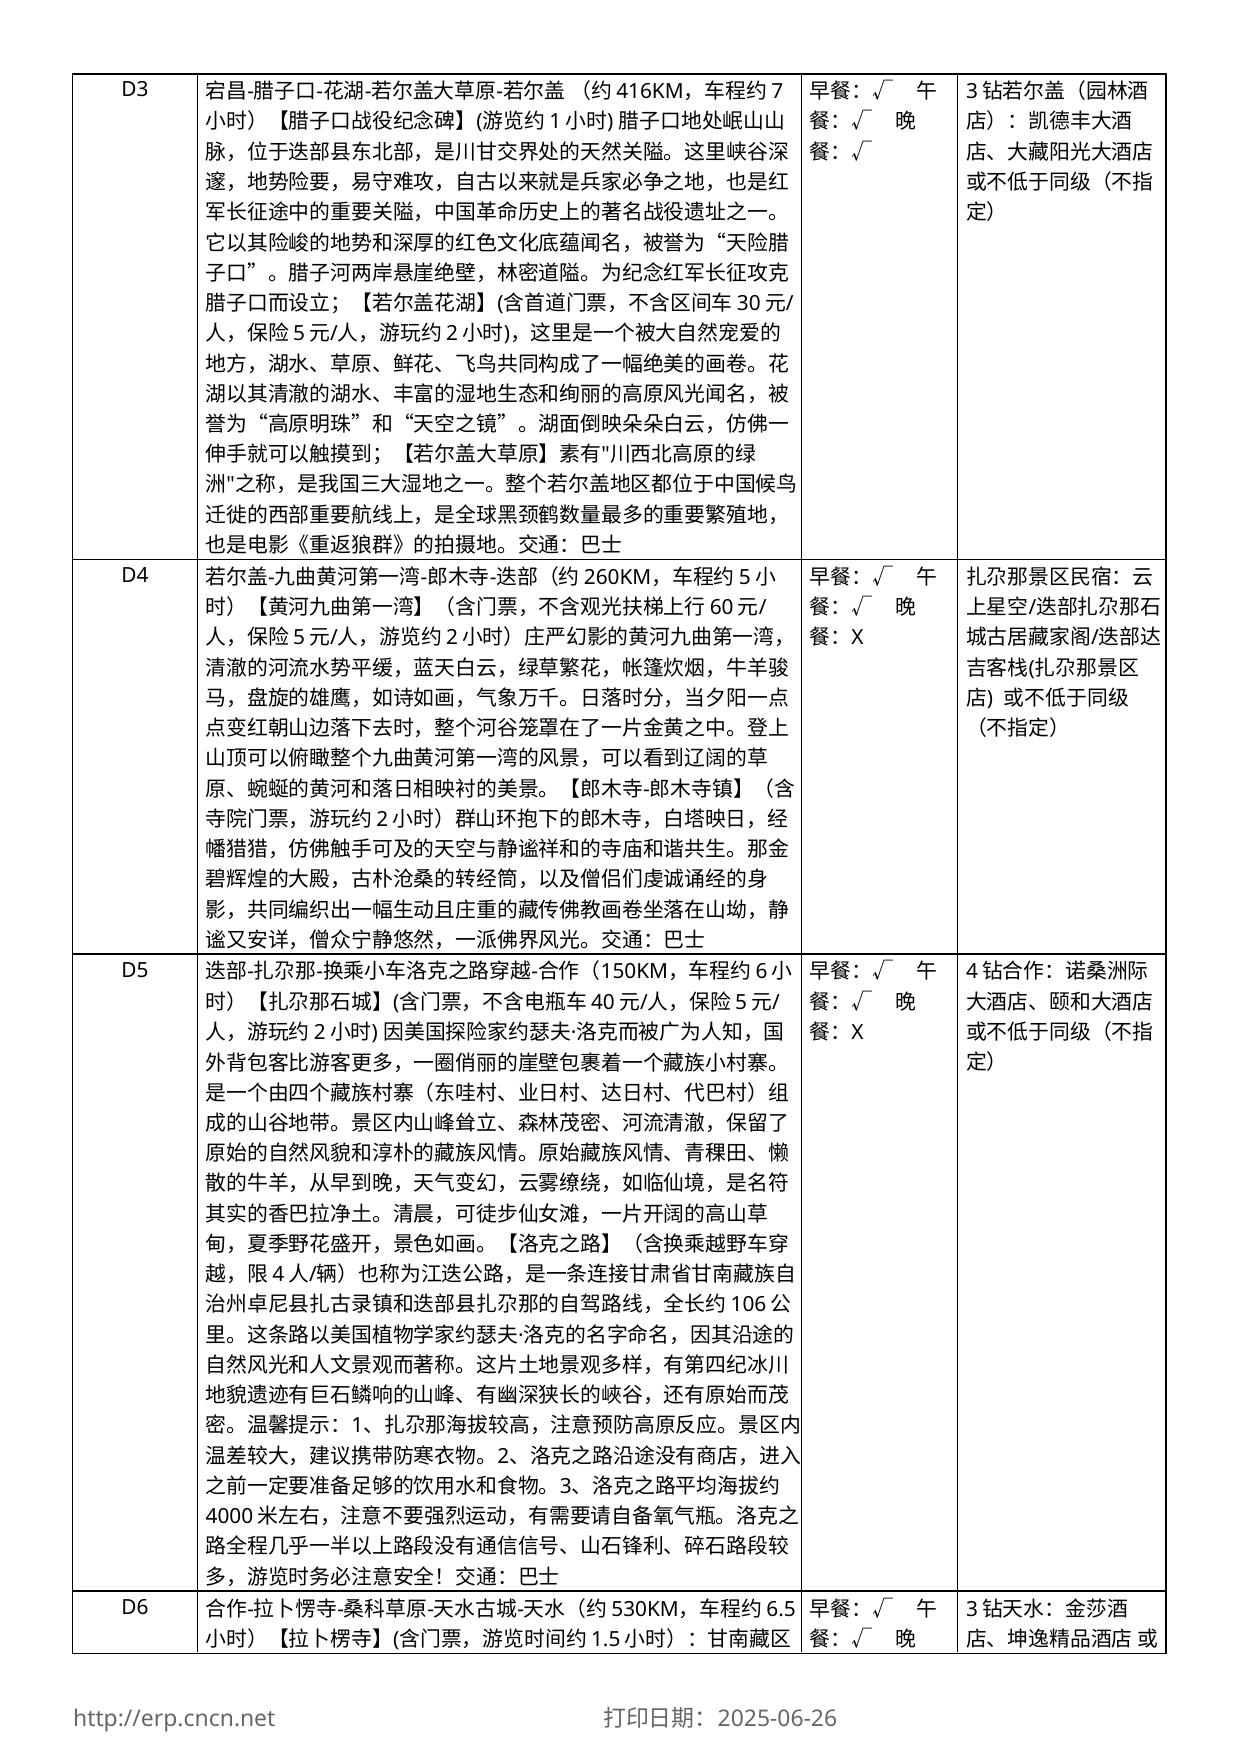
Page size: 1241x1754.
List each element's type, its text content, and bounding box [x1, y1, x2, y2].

table_cell D3 [73, 75, 197, 558]
table_cell D6 [73, 1592, 197, 1652]
table_cell D4 [73, 560, 197, 953]
table_cell 早餐：√ 午餐：√ 晚餐：X [802, 560, 957, 953]
table_cell 迭部-扎尕那-换乘小车洛克之路穿越-合作（150KM，车程约6小时） [198, 955, 801, 1590]
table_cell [958, 1592, 1165, 1652]
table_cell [198, 1592, 801, 1652]
table_cell D5 [73, 955, 197, 1590]
table_cell 扎尕那景区民宿：云上星空/迭部扎尕那石城古居藏家阁/迭部达吉客栈(扎尕那景区店) 或不低于同级（不指定） [958, 560, 1165, 953]
table_cell 早餐：√ 午餐：√ 晚餐：X [802, 955, 957, 1590]
table_cell 早餐：√ 午餐：√ 晚餐：√ [802, 75, 957, 558]
table_cell 早餐：√ 午餐：√ 晚餐：X [802, 1592, 957, 1652]
table_cell 3钻若尔盖（园林酒店）：凯德丰大酒店、大藏阳光大酒店 或不低于同级（不指定） [958, 75, 1165, 558]
table_cell 宕昌-腊子口-花湖-若尔盖大草原-若尔盖 （约416KM，车程约7小时） [198, 75, 801, 558]
table_cell 若尔盖-九曲黄河第一湾-郎木寺-迭部（约260KM，车程约5小时） [198, 560, 801, 953]
table_cell 4钻合作：诺桑洲际大酒店、颐和大酒店 或不低于同级（不指定） [958, 955, 1165, 1590]
